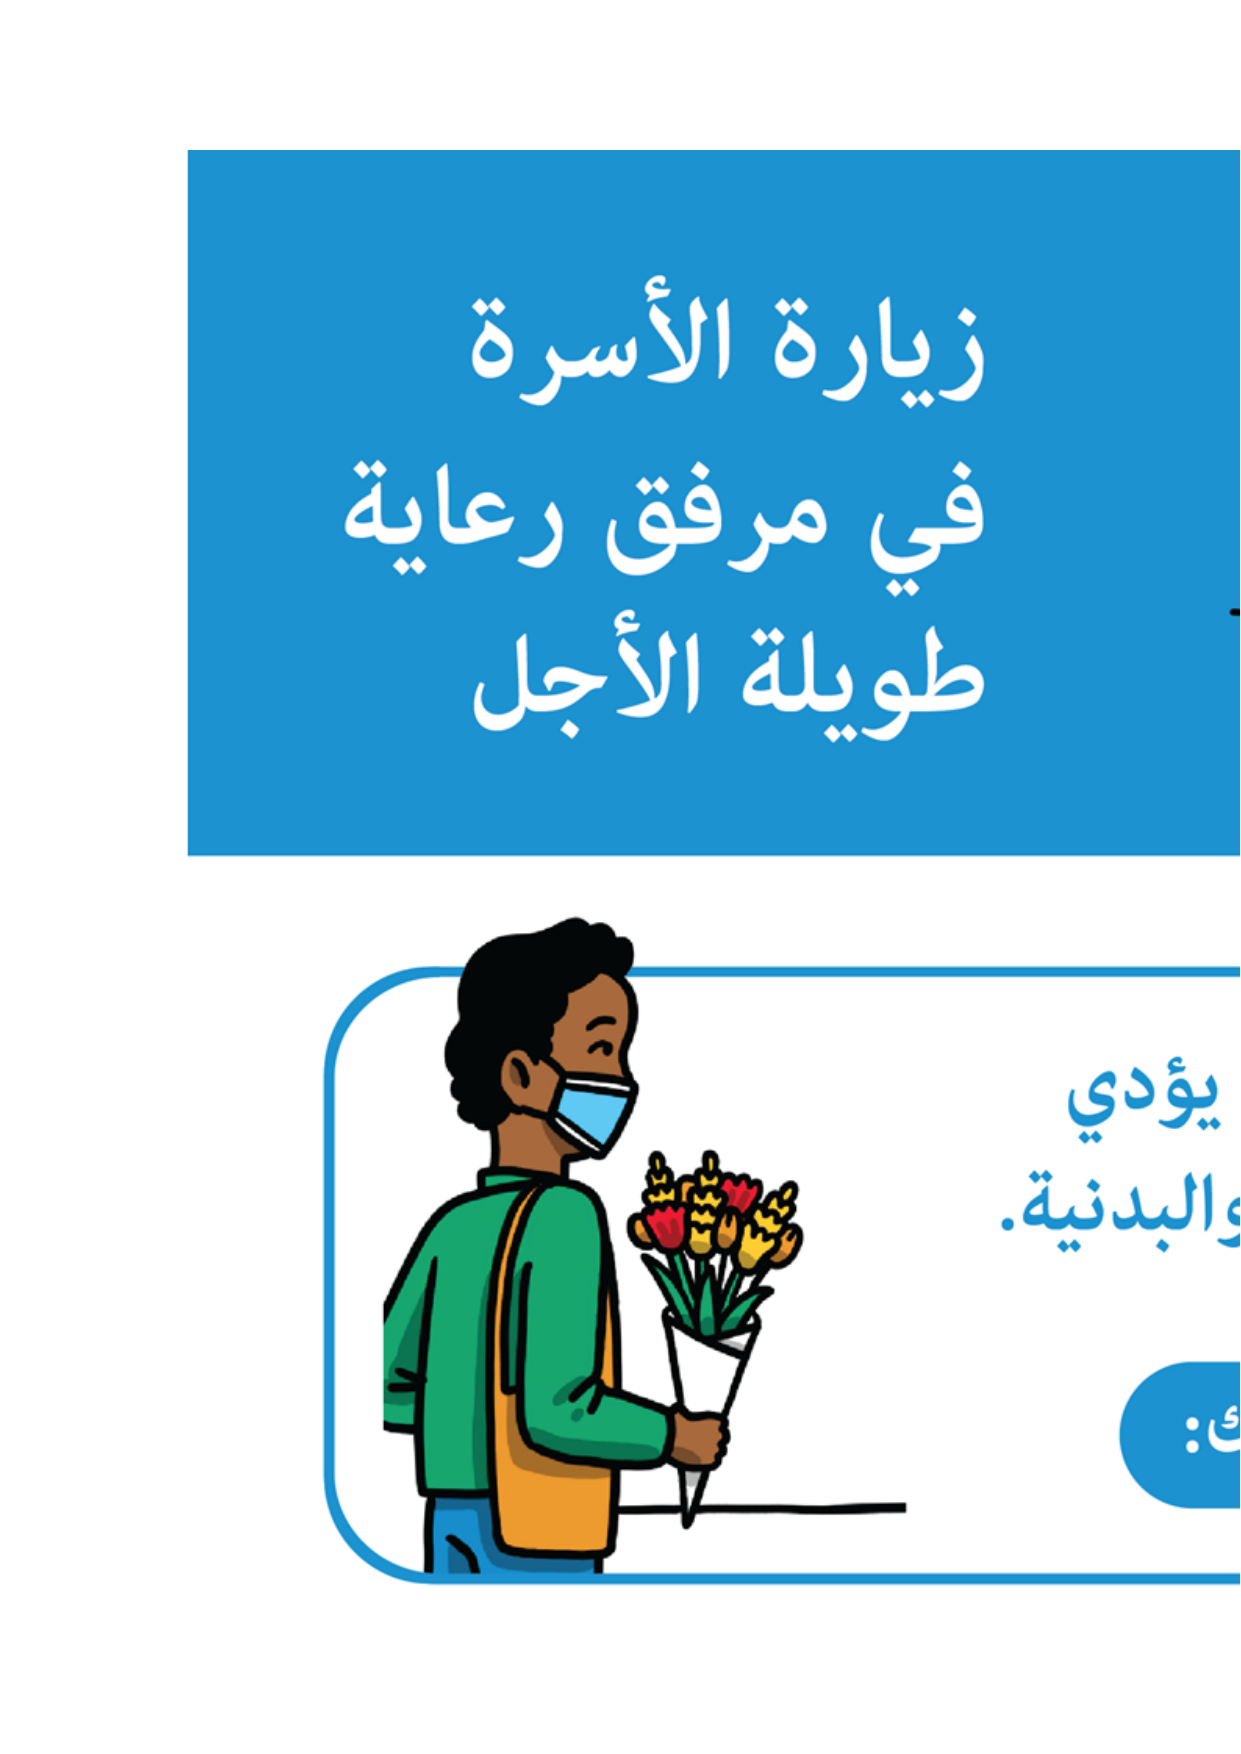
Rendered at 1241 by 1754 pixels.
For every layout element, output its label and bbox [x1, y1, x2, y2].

picture [187, 150, 1241, 1604]
